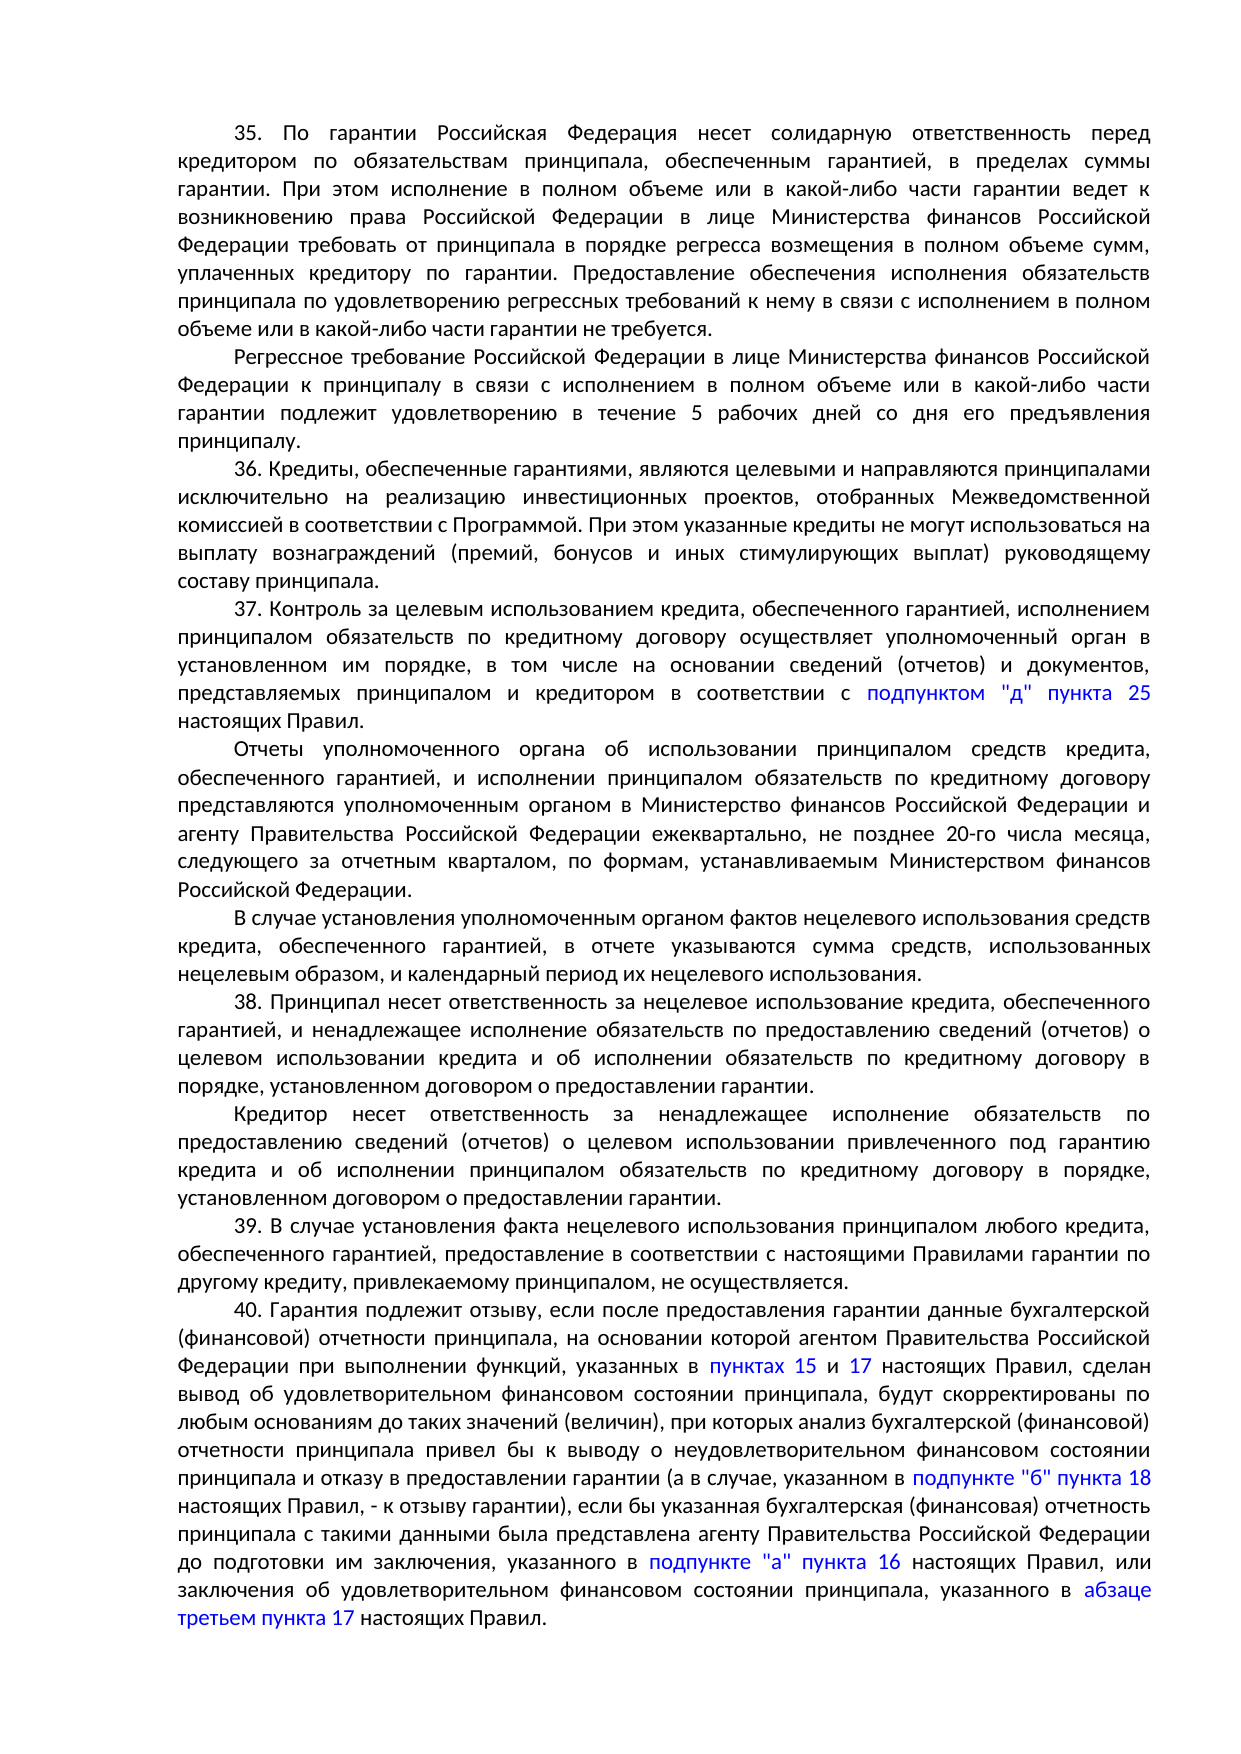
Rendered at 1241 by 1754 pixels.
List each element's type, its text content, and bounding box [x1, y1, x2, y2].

text Отчеты уполномоченного органа об использовании принципалом средств кредита, обеспеченного гарантией, и исполнении принципалом обязательств по кредитному договору представляются уполномоченным органом в Министерство финансов Российской Федерации и агенту Правительства Российской Федерации ежеквартально, не позднее 20-го числа месяца, следующего за отчетным кварталом, по формам, устанавливаемым Министерством финансов Российской Федерации. [177, 734, 1152, 903]
text 36. Кредиты, обеспеченные гарантиями, являются целевыми и направляются принципалами исключительно на реализацию инвестиционных проектов, отобранных Межведомственной комиссией в соответствии с Программой. При этом указанные кредиты не могут использоваться на выплату вознаграждений (премий, бонусов и иных стимулирующих выплат) руководящему составу принципала. [177, 454, 1152, 594]
text 35. По гарантии Российская Федерация несет солидарную ответственность перед кредитором по обязательствам принципала, обеспеченным гарантией, в пределах суммы гарантии. При этом исполнение в полном объеме или в какой-либо части гарантии ведет к возникновению права Российской Федерации в лице Министерства финансов Российской Федерации требовать от принципала в порядке регресса возмещения в полном объеме сумм, уплаченных кредитору по гарантии. Предоставление обеспечения исполнения обязательств принципала по удовлетворению регрессных требований к нему в связи с исполнением в полном объеме или в какой-либо части гарантии не требуется. [177, 118, 1152, 342]
text Кредитор несет ответственность за ненадлежащее исполнение обязательств по предоставлению сведений (отчетов) о целевом использовании привлеченного под гарантию кредита и об исполнении принципалом обязательств по кредитному договору в порядке, установленном договором о предоставлении гарантии. [177, 1099, 1152, 1211]
text 40. Гарантия подлежит отзыву, если после предоставления гарантии данные бухгалтерской (финансовой) отчетности принципала, на основании которой агентом Правительства Российской Федерации при выполнении функций, указанных в пунктах 15 и 17 настоящих Правил, сделан вывод об удовлетворительном финансовом состоянии принципала, будут скорректированы по любым основаниям до таких значений (величин), при которых анализ бухгалтерской (финансовой) отчетности принципала привел бы к выводу о неудовлетворительном финансовом состоянии принципала и отказу в предоставлении гарантии (а в случае, указанном в подпункте "б" пункта 18 настоящих Правил, - к отзыву гарантии), если бы указанная бухгалтерская (финансовая) отчетность принципала с такими данными была представлена агенту Правительства Российской Федерации до подготовки им заключения, указанного в подпункте "а" пункта 16 настоящих Правил, или заключения об удовлетворительном финансовом состоянии принципала, указанного в абзаце третьем пункта 17 настоящих Правил. [177, 1295, 1152, 1631]
text 38. Принципал несет ответственность за нецелевое использование кредита, обеспеченного гарантией, и ненадлежащее исполнение обязательств по предоставлению сведений (отчетов) о целевом использовании кредита и об исполнении обязательств по кредитному договору в порядке, установленном договором о предоставлении гарантии. [177, 987, 1152, 1099]
text 39. В случае установления факта нецелевого использования принципалом любого кредита, обеспеченного гарантией, предоставление в соответствии с настоящими Правилами гарантии по другому кредиту, привлекаемому принципалом, не осуществляется. [177, 1211, 1152, 1295]
text Регрессное требование Российской Федерации в лице Министерства финансов Российской Федерации к принципалу в связи с исполнением в полном объеме или в какой-либо части гарантии подлежит удовлетворению в течение 5 рабочих дней со дня его предъявления принципалу. [177, 342, 1152, 454]
text В случае установления уполномоченным органом фактов нецелевого использования средств кредита, обеспеченного гарантией, в отчете указываются сумма средств, использованных нецелевым образом, и календарный период их нецелевого использования. [177, 903, 1152, 987]
text 37. Контроль за целевым использованием кредита, обеспеченного гарантией, исполнением принципалом обязательств по кредитному договору осуществляет уполномоченный орган в установленном им порядке, в том числе на основании сведений (отчетов) и документов, представляемых принципалом и кредитором в соответствии с подпунктом "д" пункта 25 настоящих Правил. [177, 594, 1152, 734]
